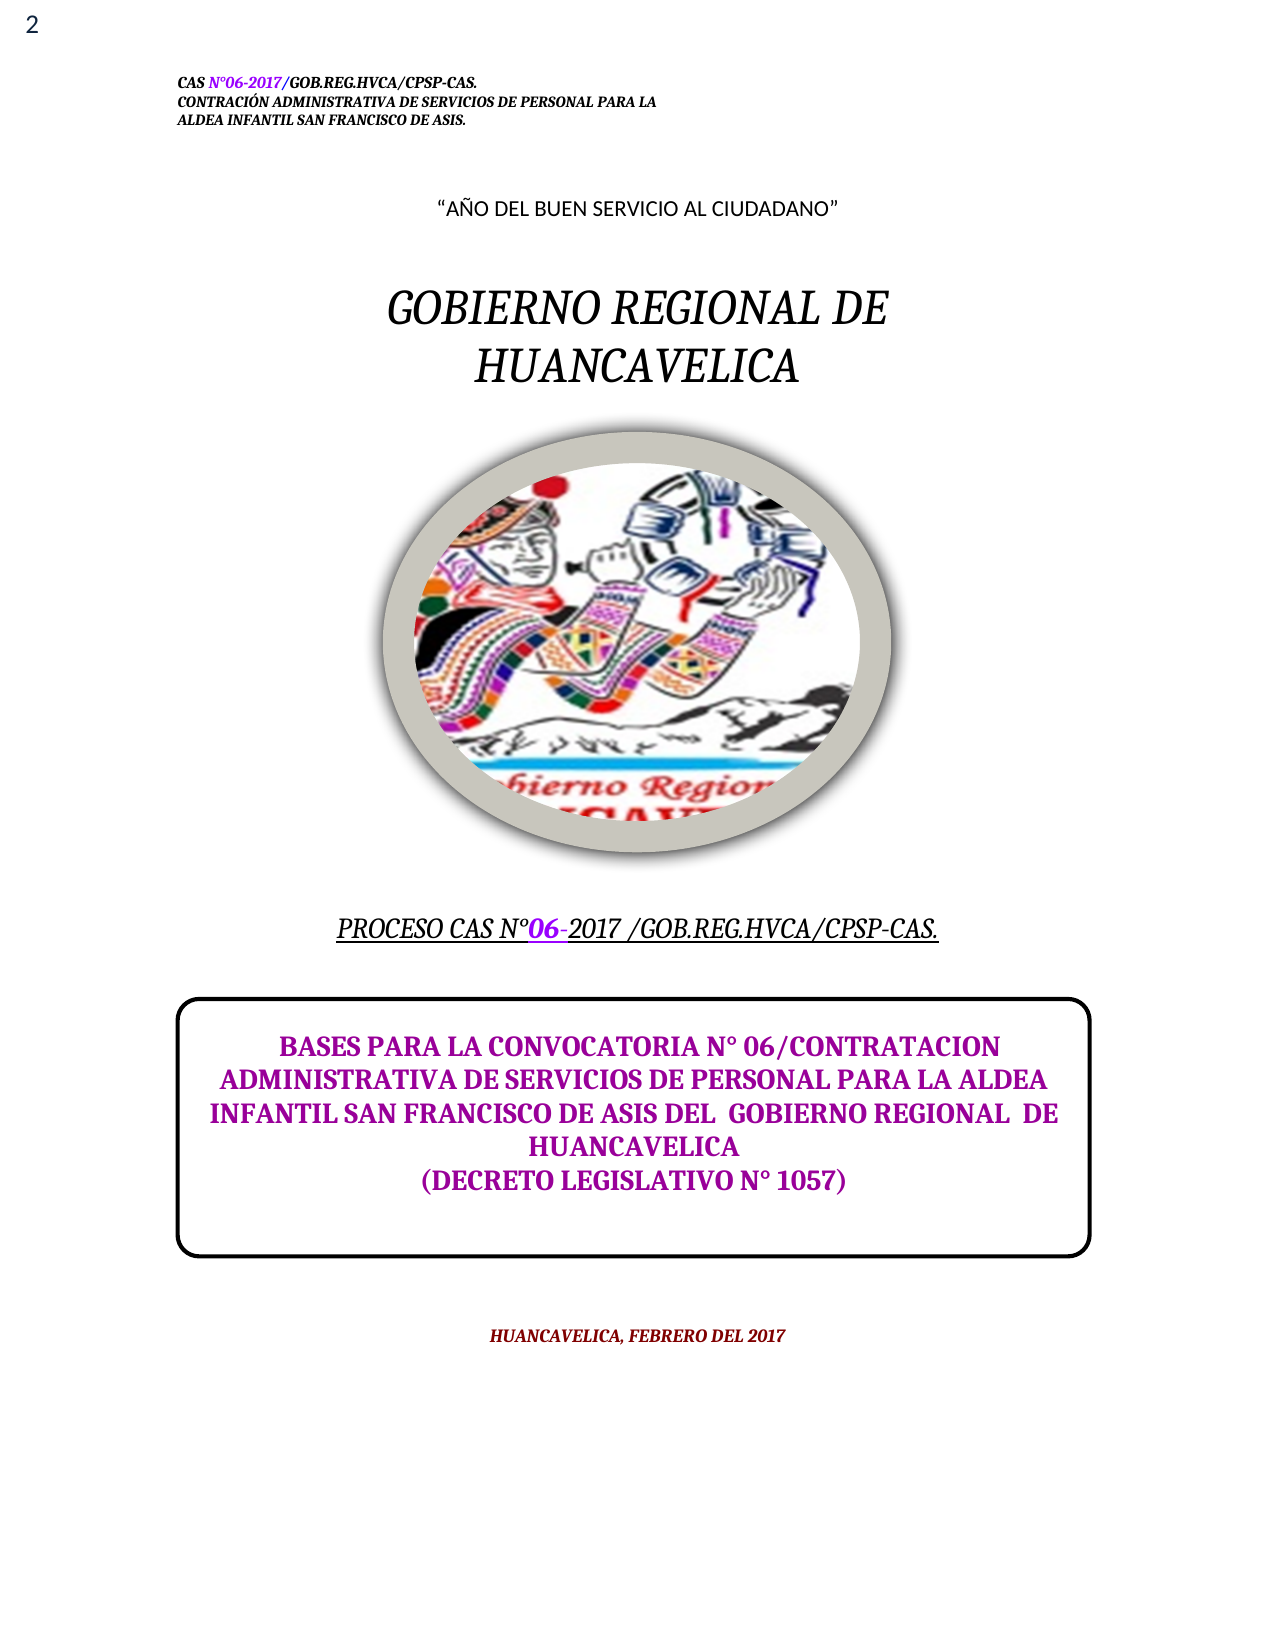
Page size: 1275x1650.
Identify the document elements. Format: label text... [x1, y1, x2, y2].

text GOBIERNO REGIONAL DE [177, 280, 1098, 337]
picture [415, 464, 859, 821]
text “AÑO DEL BUEN SERVICIO AL CIUDADANO” [177, 194, 1098, 222]
text PROCESO CAS N°06-2017 /GOB.REG.HVCA/CPSP-CAS. [177, 913, 1098, 946]
text HUANCAVELICA, FEBRERO DEL 2017 [177, 1326, 1098, 1347]
text HUANCAVELICA [177, 337, 1098, 395]
